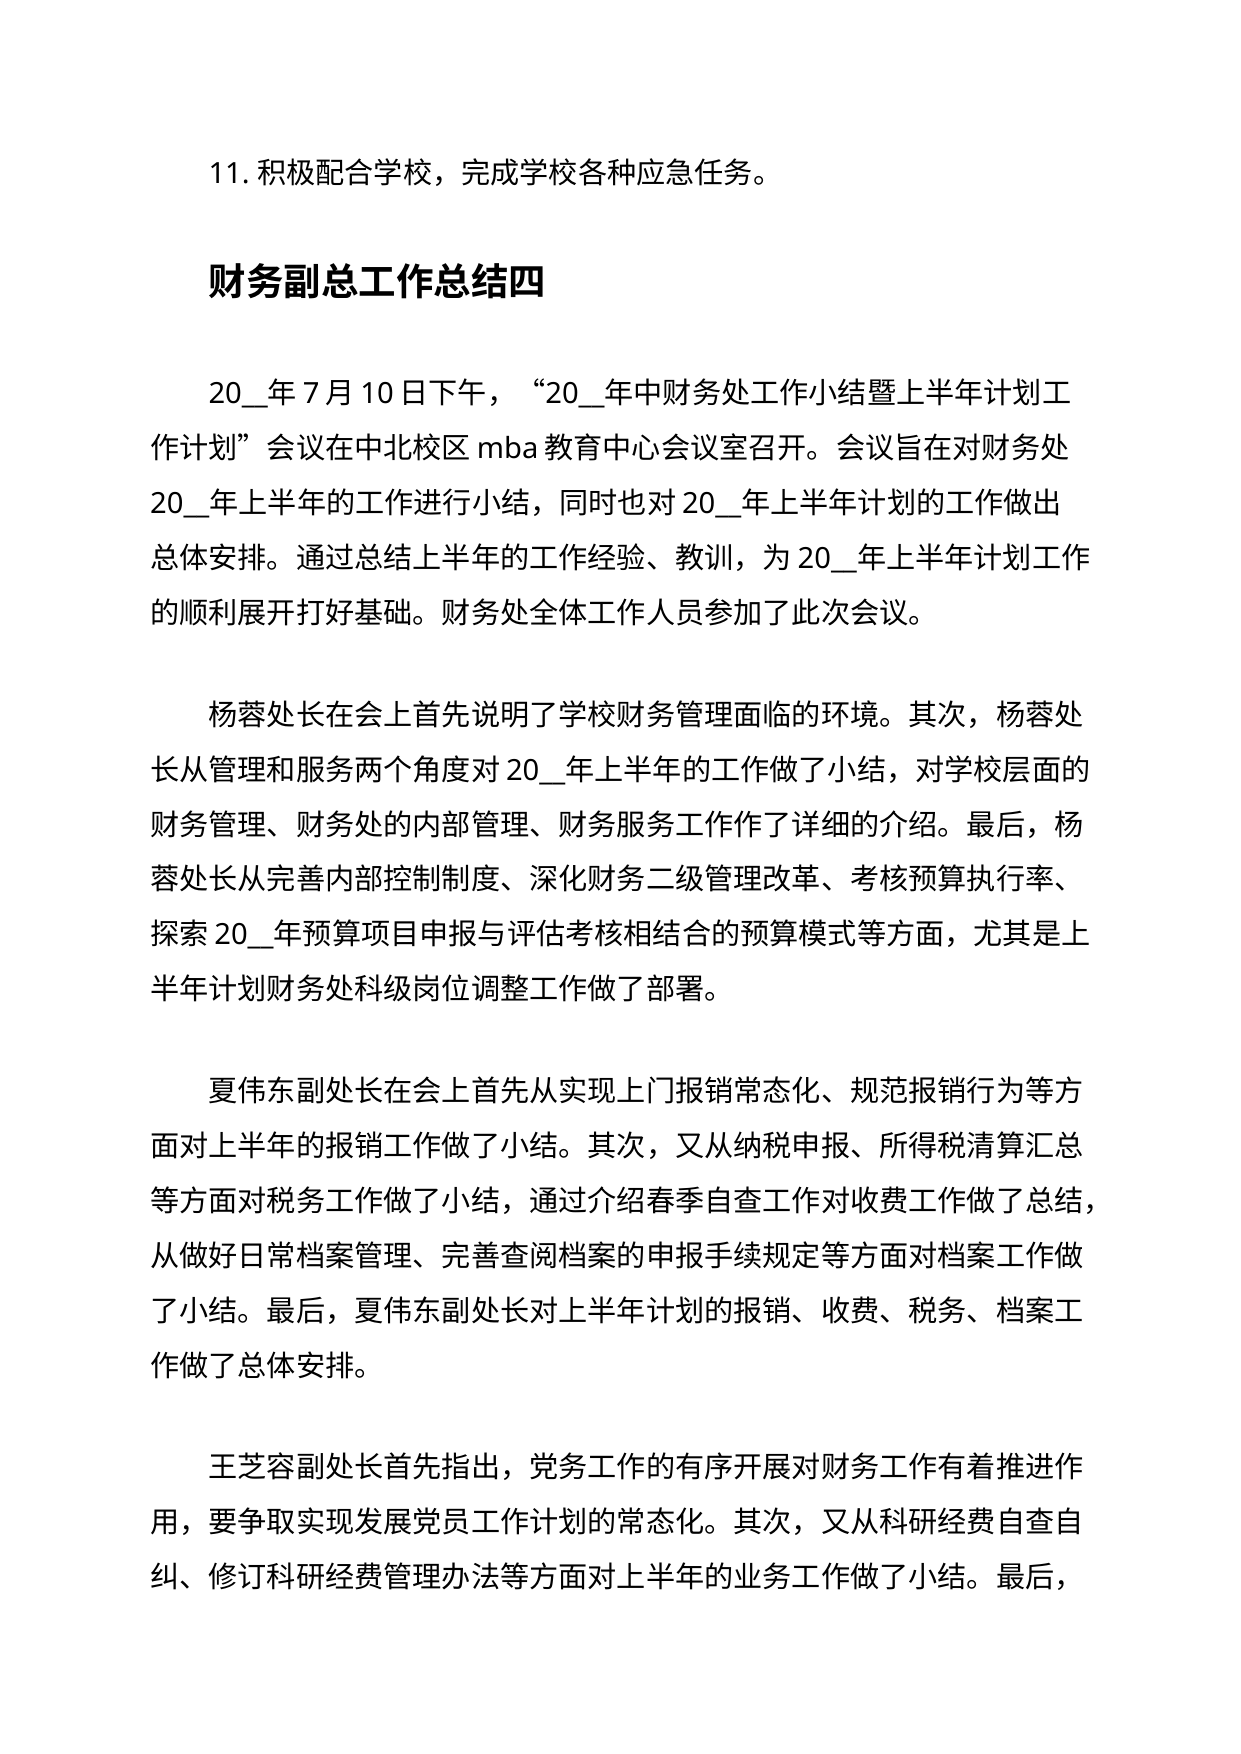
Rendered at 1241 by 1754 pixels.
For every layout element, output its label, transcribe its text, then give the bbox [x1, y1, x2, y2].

text 杨蓉处长在会上首先说明了学校财务管理面临的环境。其次，杨蓉处长从管理和服务两个角度对20__年上半年的工作做了小结，对学校层面的财务管理、财务处的内部管理、财务服务工作作了详细的介绍。最后，杨蓉处长从完善内部控制制度、深化财务二级管理改革、考核预算执行率、探索20__年预算项目申报与评估考核相结合的预算模式等方面，尤其是上半年计划财务处科级岗位调整工作做了部署。 [150, 691, 1090, 1008]
text 20__年7月10日下午，“20__年中财务处工作小结暨上半年计划工作计划”会议在中北校区mba教育中心会议室召开。会议旨在对财务处20__年上半年的工作进行小结，同时也对20__年上半年计划的工作做出总体安排。通过总结上半年的工作经验、教训，为20__年上半年计划工作的顺利展开打好基础。财务处全体工作人员参加了此次会议。 [150, 369, 1090, 632]
text 11. 积极配合学校，完成学校各种应急任务。 [150, 150, 1090, 192]
text 夏伟东副处长在会上首先从实现上门报销常态化、规范报销行为等方面对上半年的报销工作做了小结。其次，又从纳税申报、所得税清算汇总等方面对税务工作做了小结，通过介绍春季自查工作对收费工作做了总结，从做好日常档案管理、完善查阅档案的申报手续规定等方面对档案工作做了小结。最后，夏伟东副处长对上半年计划的报销、收费、税务、档案工作做了总体安排。 [150, 1068, 1090, 1384]
text 财务副总工作总结四 [150, 252, 1090, 306]
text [150, 1444, 1090, 1596]
